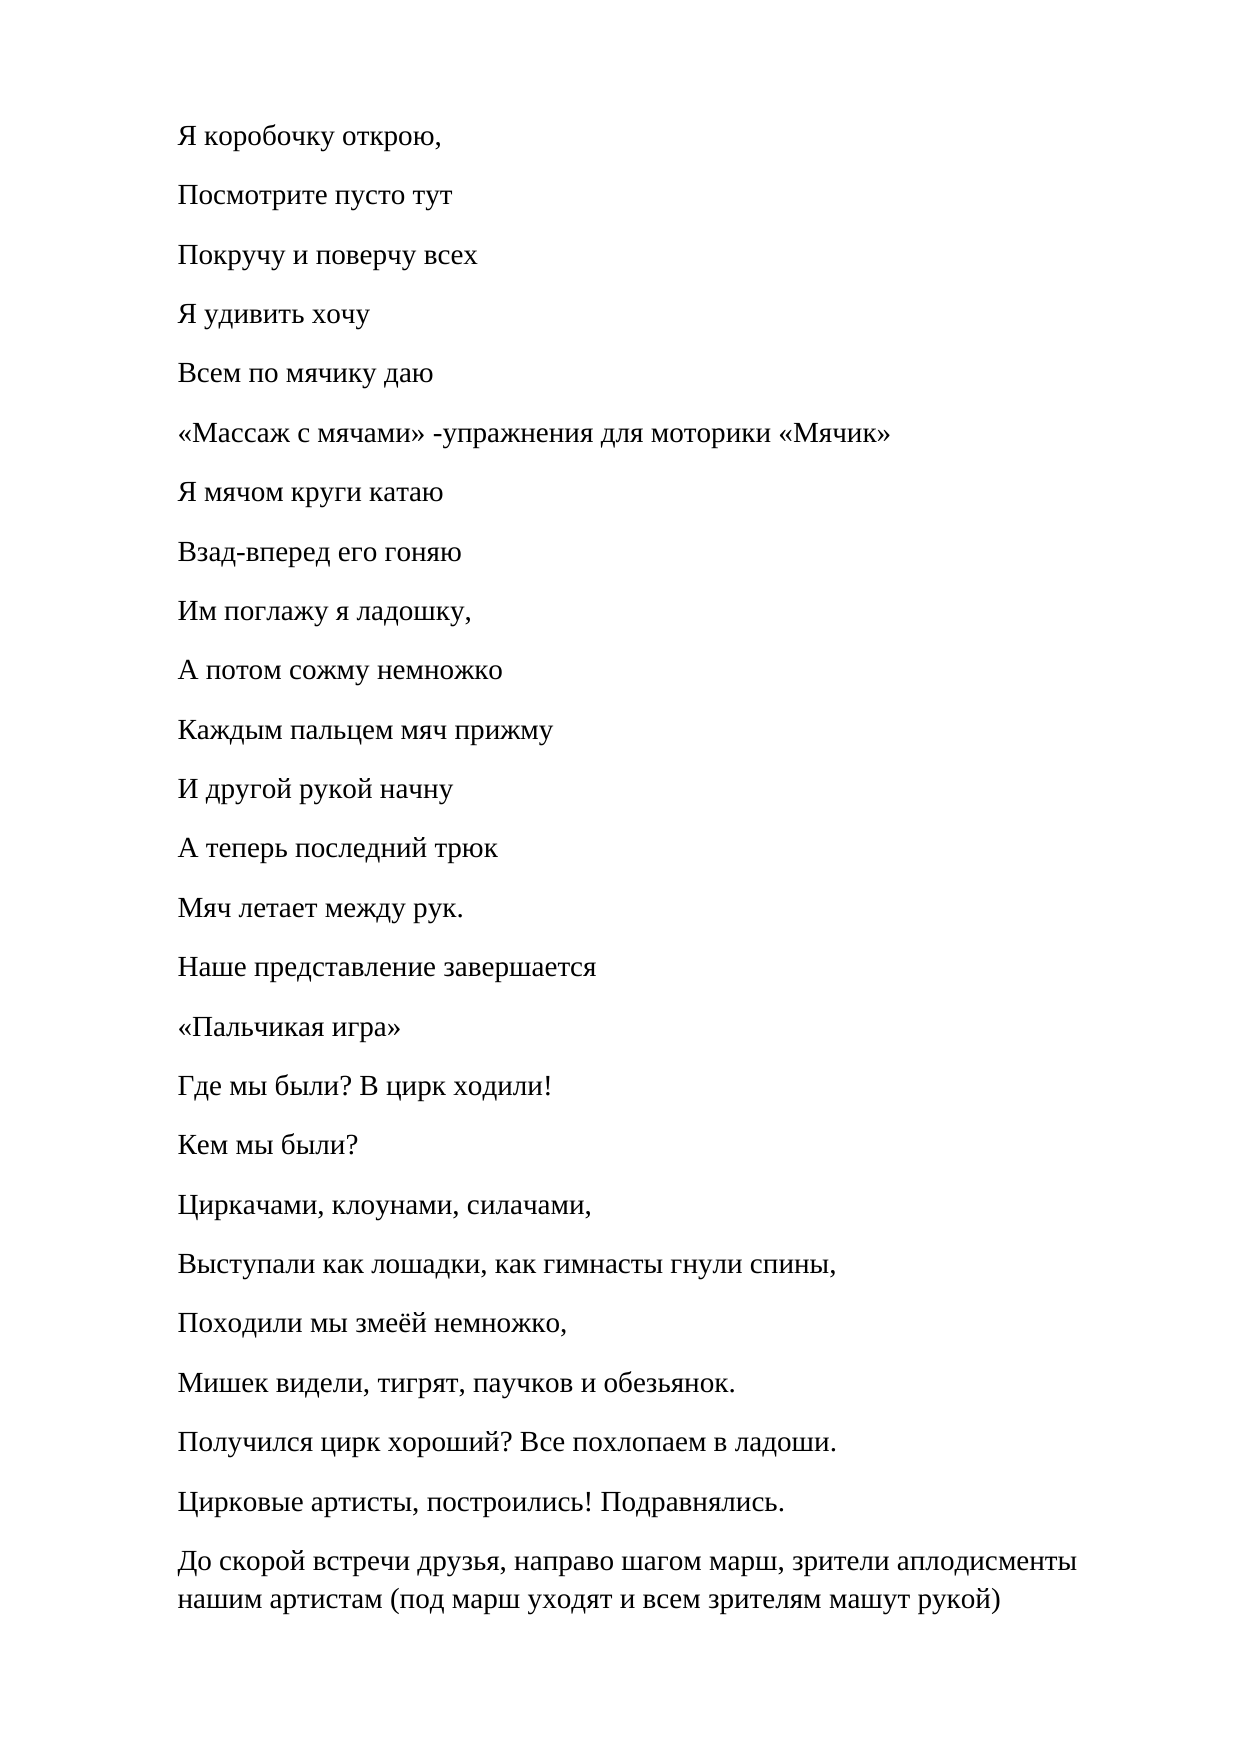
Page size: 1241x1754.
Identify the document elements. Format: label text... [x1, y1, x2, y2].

text Цирковые артисты, построились! Подравнялись. [177, 1484, 1152, 1517]
text Кем мы были? [177, 1127, 1152, 1161]
text Покручу и поверчу всех [177, 237, 1152, 270]
text «Пальчикая игра» [177, 1009, 1152, 1042]
text Я удивить хочу [177, 296, 1152, 330]
text Я коробочку открою, [177, 118, 1152, 152]
text «Массаж с мячами» -упражнения для моторики «Мячик» [177, 415, 1152, 448]
text Взад-вперед его гоняю [177, 534, 1152, 567]
text Всем по мячику даю [177, 356, 1152, 389]
text И другой рукой начну [177, 771, 1152, 805]
text Циркачами, клоунами, силачами, [177, 1187, 1152, 1220]
text А теперь последний трюк [177, 831, 1152, 864]
text А потом сожму немножко [177, 652, 1152, 686]
text Походили мы змеёй немножко, [177, 1306, 1152, 1339]
text Наше представление завершается [177, 949, 1152, 983]
text Выступали как лошадки, как гимнасты гнули спины, [177, 1246, 1152, 1280]
text Где мы были? В цирк ходили! [177, 1068, 1152, 1102]
text Мяч летает между рук. [177, 890, 1152, 923]
text Получился цирк хороший? Все похлопаем в ладоши. [177, 1424, 1152, 1458]
text Я мячом круги катаю [177, 474, 1152, 508]
text Каждым пальцем мяч прижму [177, 712, 1152, 745]
text Мишек видели, тигрят, паучков и обезьянок. [177, 1365, 1152, 1398]
text Посмотрите пусто тут [177, 177, 1152, 211]
text Им поглажу я ладошку, [177, 593, 1152, 627]
text До скорой встречи друзья, направо шагом марш, зрители аплодисменты нашим артистам (под марш уходят и всем зрителям машут рукой) [177, 1543, 1152, 1615]
